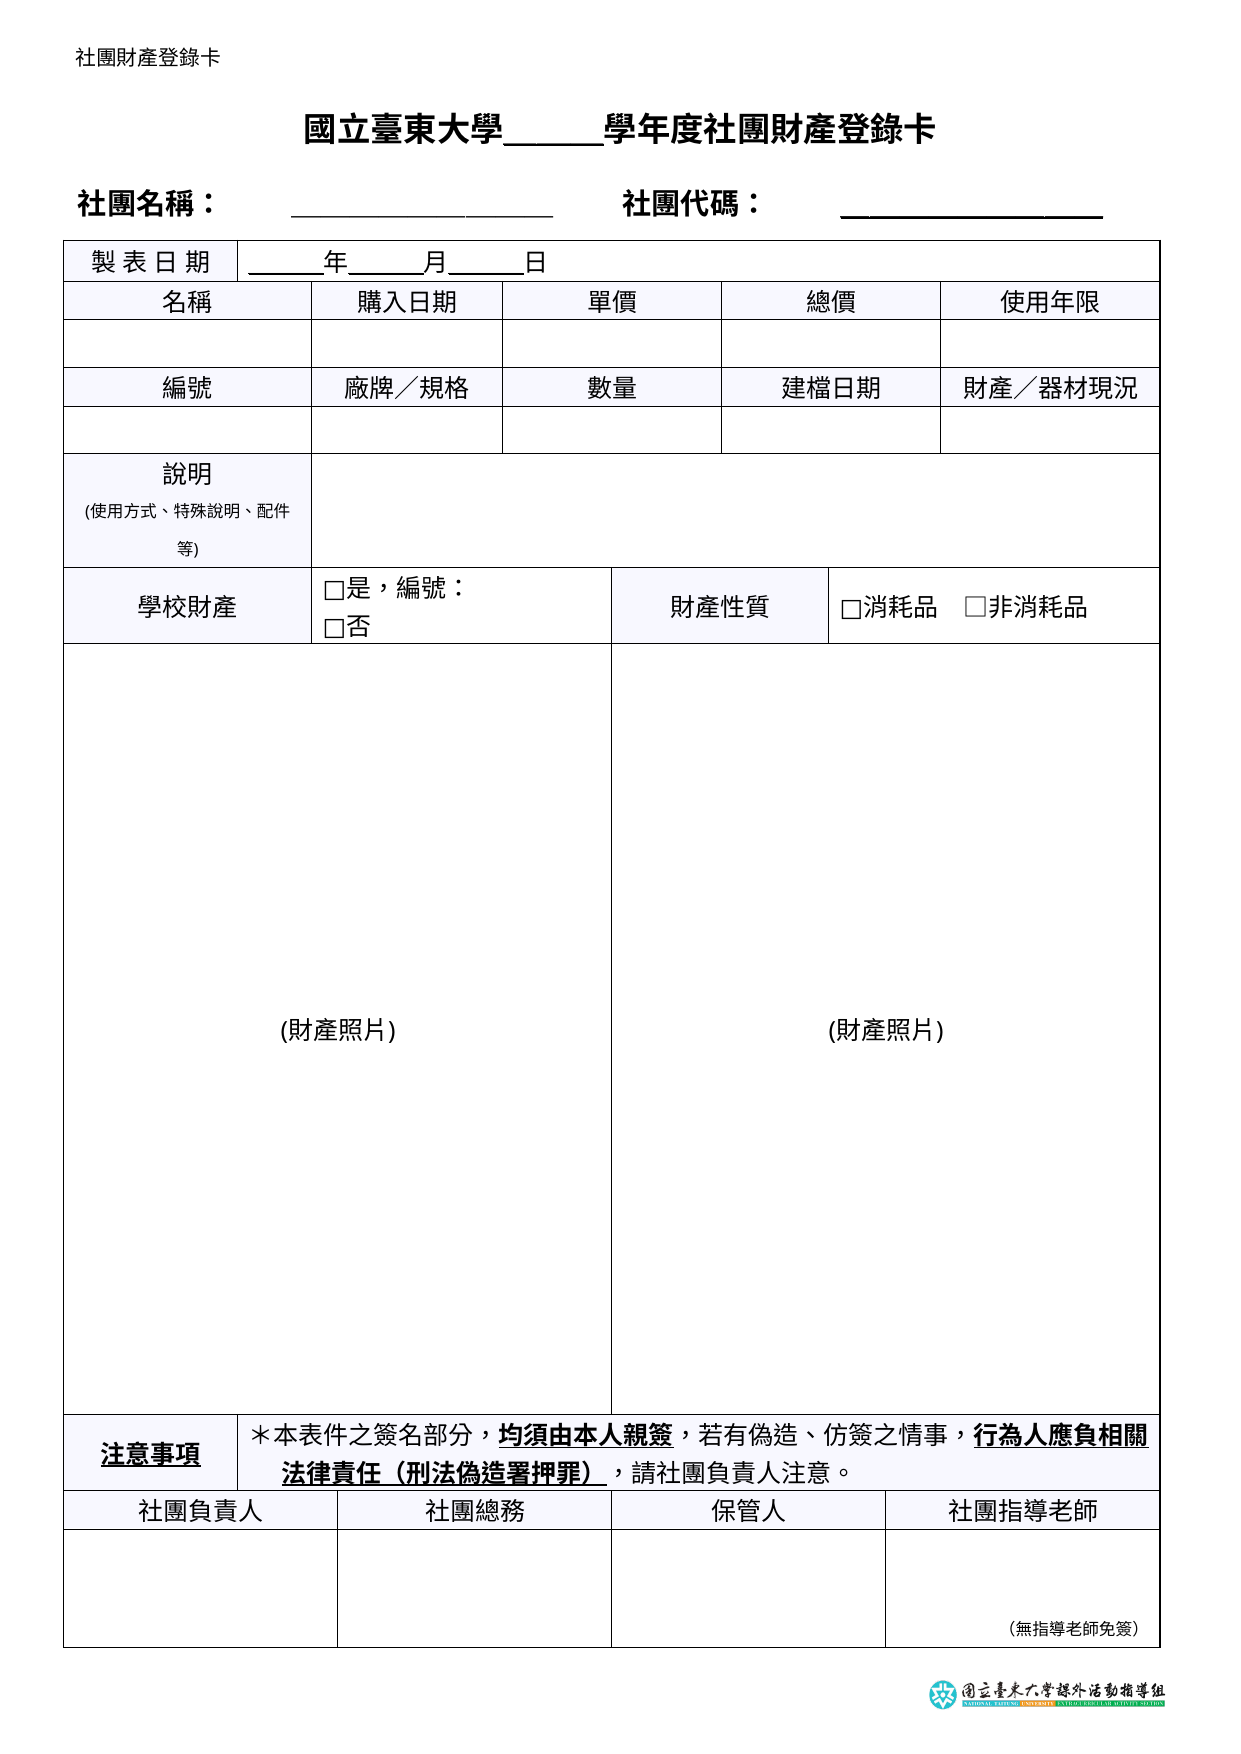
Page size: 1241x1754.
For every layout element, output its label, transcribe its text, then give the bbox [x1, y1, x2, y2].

table_cell [64, 1530, 337, 1647]
table_cell [64, 320, 311, 367]
table_cell (財產照片) [64, 644, 611, 1414]
table_cell [312, 320, 502, 367]
table_cell 注意事項 [64, 1415, 237, 1490]
table_cell （無指導老師免簽） [886, 1530, 1159, 1647]
table_cell 學校財產 [64, 568, 311, 643]
table_cell 建檔日期 [722, 368, 940, 406]
table_cell 購入日期 [312, 282, 502, 319]
table_header ＿＿＿＿＿＿＿＿＿ [238, 165, 606, 239]
table_cell 名稱 [64, 282, 311, 319]
table_cell [941, 320, 1159, 367]
table_cell 製表日期 [64, 241, 237, 281]
table_header 社團代碼： [606, 165, 784, 239]
table_cell 使用年限 [941, 282, 1159, 319]
picture [929, 1678, 1166, 1711]
table_cell [612, 1530, 885, 1647]
table_cell [503, 320, 721, 367]
table_cell [338, 1530, 611, 1647]
table_cell [503, 407, 721, 453]
table_cell 單價 [503, 282, 721, 319]
table_cell 編號 [64, 368, 311, 406]
table_cell 社團指導老師 [886, 1491, 1159, 1528]
table_cell [312, 407, 502, 453]
table_cell 財產／器材現況 [941, 368, 1159, 406]
table_cell □消耗品 □非消耗品 [829, 568, 1159, 643]
table_cell ＿＿＿年＿＿＿月＿＿＿日 [238, 241, 1159, 281]
table_cell 社團總務 [338, 1491, 611, 1528]
table_header ＿＿＿＿＿＿＿＿＿ [784, 165, 1160, 239]
text 國立臺東大學＿＿＿學年度社團財產登錄卡 [75, 89, 1165, 164]
table_cell 總價 [722, 282, 940, 319]
table_cell [64, 407, 311, 453]
table_cell [312, 454, 1159, 567]
table_cell □是，編號： □否 [312, 568, 611, 643]
table_cell (財產照片) [612, 644, 1159, 1414]
table_cell [722, 407, 940, 453]
table_cell [941, 407, 1159, 453]
table_cell 財產性質 [612, 568, 828, 643]
table_cell 數量 [503, 368, 721, 406]
table_cell [722, 320, 940, 367]
table_cell 社團負責人 [64, 1491, 337, 1528]
table_cell ＊本表件之簽名部分，均須由本人親簽，若有偽造、仿簽之情事，行為人應負相關法律責任（刑法偽造署押罪），請社團負責人注意。 [238, 1415, 1159, 1490]
table_header 社團名稱： [64, 165, 237, 239]
table_cell 廠牌／規格 [312, 368, 502, 406]
table_cell 保管人 [612, 1491, 885, 1528]
table_cell 說明 (使用方式、特殊說明、配件等) [64, 454, 311, 567]
